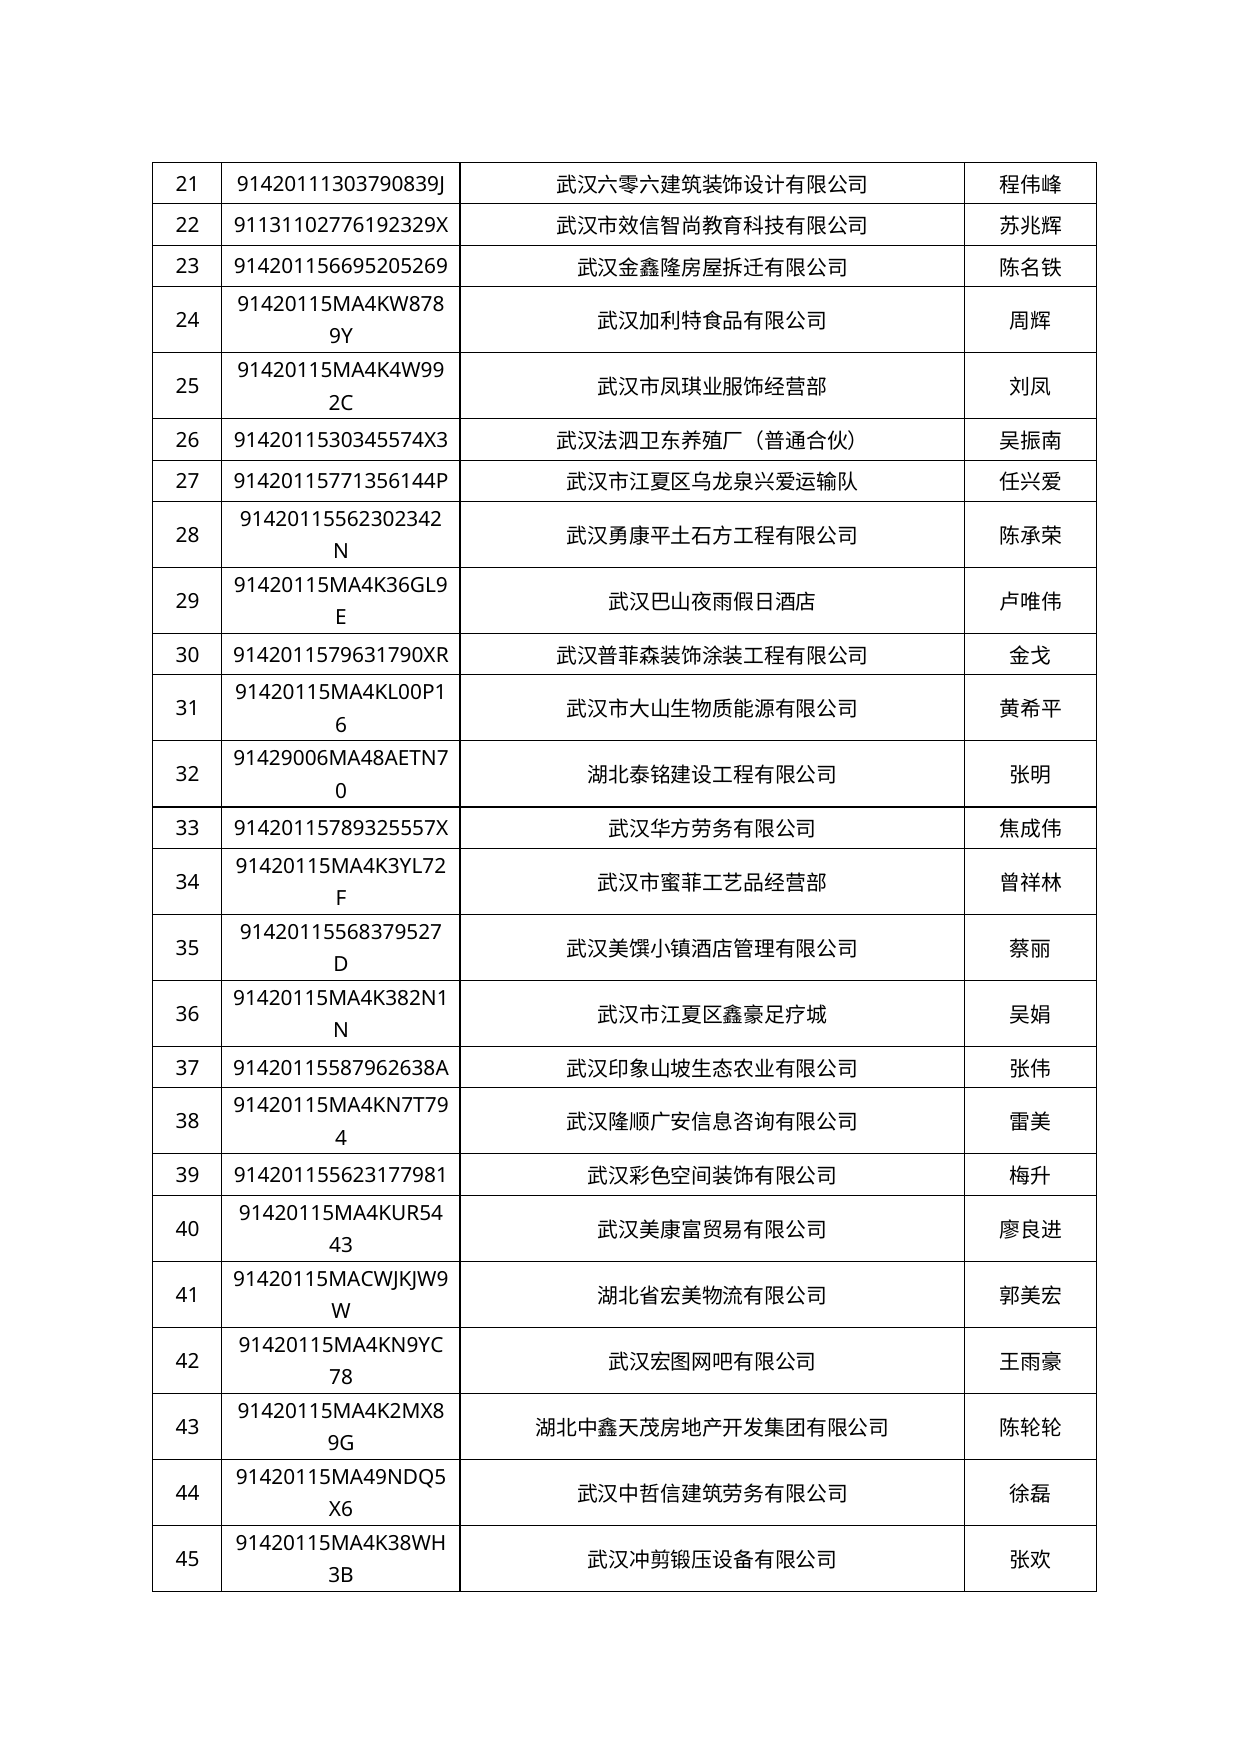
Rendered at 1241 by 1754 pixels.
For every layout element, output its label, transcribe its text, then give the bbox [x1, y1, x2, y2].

table_cell 29 [153, 568, 221, 633]
table_cell 91420115MA4K4W992C [222, 353, 459, 418]
table_cell 34 [153, 849, 221, 914]
table_cell 26 [153, 419, 221, 459]
table_cell 周辉 [965, 287, 1096, 352]
table_cell 武汉市蜜菲工艺品经营部 [461, 849, 964, 914]
table_cell 曾祥林 [965, 849, 1096, 914]
table_cell 武汉勇康平土石方工程有限公司 [461, 502, 964, 567]
table_cell 王雨豪 [965, 1328, 1096, 1393]
table_cell 91420115568379527D [222, 915, 459, 980]
table_cell 91420115MA4KL00P16 [222, 675, 459, 740]
table_cell 程伟峰 [965, 163, 1096, 203]
table_cell 45 [153, 1526, 221, 1591]
table_cell 黄希平 [965, 675, 1096, 740]
table_cell 武汉冲剪锻压设备有限公司 [461, 1526, 964, 1591]
table_cell 32 [153, 741, 221, 806]
table_cell 42 [153, 1328, 221, 1393]
table_cell 91429006MA48AETN70 [222, 741, 459, 806]
table_cell 44 [153, 1460, 221, 1525]
table_cell 91420115MA4KW8789Y [222, 287, 459, 352]
table_cell 41 [153, 1262, 221, 1327]
table_cell 武汉市江夏区乌龙泉兴爱运输队 [461, 461, 964, 501]
table_cell 徐磊 [965, 1460, 1096, 1525]
table_cell 武汉美康富贸易有限公司 [461, 1196, 964, 1261]
table_cell 武汉六零六建筑装饰设计有限公司 [461, 163, 964, 203]
table_cell 38 [153, 1088, 221, 1153]
table_cell 张明 [965, 741, 1096, 806]
table_cell 36 [153, 981, 221, 1046]
table_cell 武汉加利特食品有限公司 [461, 287, 964, 352]
table_cell 武汉巴山夜雨假日酒店 [461, 568, 964, 633]
table_cell 梅升 [965, 1154, 1096, 1194]
table_cell 91420115562302342N [222, 502, 459, 567]
table_cell 武汉宏图网吧有限公司 [461, 1328, 964, 1393]
table_cell 廖良进 [965, 1196, 1096, 1261]
table_cell 91420115MA4K38WH3B [222, 1526, 459, 1591]
table_cell 武汉华方劳务有限公司 [461, 808, 964, 848]
table_cell 91420115MACWJKJW9W [222, 1262, 459, 1327]
table_cell 武汉隆顺广安信息咨询有限公司 [461, 1088, 964, 1153]
table_cell 张伟 [965, 1047, 1096, 1087]
table_cell 湖北省宏美物流有限公司 [461, 1262, 964, 1327]
table_cell 卢唯伟 [965, 568, 1096, 633]
table_cell 30 [153, 634, 221, 674]
table_cell 武汉金鑫隆房屋拆迁有限公司 [461, 246, 964, 286]
table_cell 张欢 [965, 1526, 1096, 1591]
table_cell 91420115MA4KUR5443 [222, 1196, 459, 1261]
table_cell 武汉中哲信建筑劳务有限公司 [461, 1460, 964, 1525]
table_cell 91420115MA4KN7T794 [222, 1088, 459, 1153]
table_cell 33 [153, 808, 221, 848]
table_cell 9142011579631790XR [222, 634, 459, 674]
table_cell 91420115MA4K2MX89G [222, 1394, 459, 1459]
table_cell 35 [153, 915, 221, 980]
table_cell 39 [153, 1154, 221, 1194]
table_cell 24 [153, 287, 221, 352]
table_cell 37 [153, 1047, 221, 1087]
table_cell 湖北泰铭建设工程有限公司 [461, 741, 964, 806]
table_cell 91420111303790839J [222, 163, 459, 203]
table_cell 91131102776192329X [222, 204, 459, 245]
table_cell 武汉市大山生物质能源有限公司 [461, 675, 964, 740]
table_cell 21 [153, 163, 221, 203]
table_cell 武汉市凤琪业服饰经营部 [461, 353, 964, 418]
table_cell 91420115MA4K382N1N [222, 981, 459, 1046]
table_cell 湖北中鑫天茂房地产开发集团有限公司 [461, 1394, 964, 1459]
table_cell 陈承荣 [965, 502, 1096, 567]
table_cell 91420115771356144P [222, 461, 459, 501]
table_cell 陈轮轮 [965, 1394, 1096, 1459]
table_cell 武汉法泗卫东养殖厂（普通合伙） [461, 419, 964, 459]
table_cell 吴娟 [965, 981, 1096, 1046]
table_cell 武汉市效信智尚教育科技有限公司 [461, 204, 964, 245]
table_cell 91420115MA4KN9YC78 [222, 1328, 459, 1393]
table_cell 苏兆辉 [965, 204, 1096, 245]
table_cell 914201156695205269 [222, 246, 459, 286]
table_cell 22 [153, 204, 221, 245]
table_cell 31 [153, 675, 221, 740]
table_cell 刘凤 [965, 353, 1096, 418]
table_cell 蔡丽 [965, 915, 1096, 980]
table_cell 武汉印象山坡生态农业有限公司 [461, 1047, 964, 1087]
table_cell 91420115MA4K36GL9E [222, 568, 459, 633]
table_cell 雷美 [965, 1088, 1096, 1153]
table_cell 91420115587962638A [222, 1047, 459, 1087]
table_cell 武汉美馔小镇酒店管理有限公司 [461, 915, 964, 980]
table_cell 43 [153, 1394, 221, 1459]
table_cell 武汉彩色空间装饰有限公司 [461, 1154, 964, 1194]
table_cell 28 [153, 502, 221, 567]
table_cell 吴振南 [965, 419, 1096, 459]
table_cell 25 [153, 353, 221, 418]
table_cell 40 [153, 1196, 221, 1261]
table_cell 91420115MA49NDQ5X6 [222, 1460, 459, 1525]
table_cell 9142011530345574X3 [222, 419, 459, 459]
table_cell 武汉普菲森装饰涂装工程有限公司 [461, 634, 964, 674]
table_cell 914201155623177981 [222, 1154, 459, 1194]
table_cell 金戈 [965, 634, 1096, 674]
table_cell 27 [153, 461, 221, 501]
table_cell 郭美宏 [965, 1262, 1096, 1327]
table_cell 任兴爱 [965, 461, 1096, 501]
table_cell 91420115789325557X [222, 808, 459, 848]
table_cell 23 [153, 246, 221, 286]
table_cell 焦成伟 [965, 808, 1096, 848]
table_cell 91420115MA4K3YL72F [222, 849, 459, 914]
table_cell 武汉市江夏区鑫豪足疗城 [461, 981, 964, 1046]
table_cell 陈名铁 [965, 246, 1096, 286]
